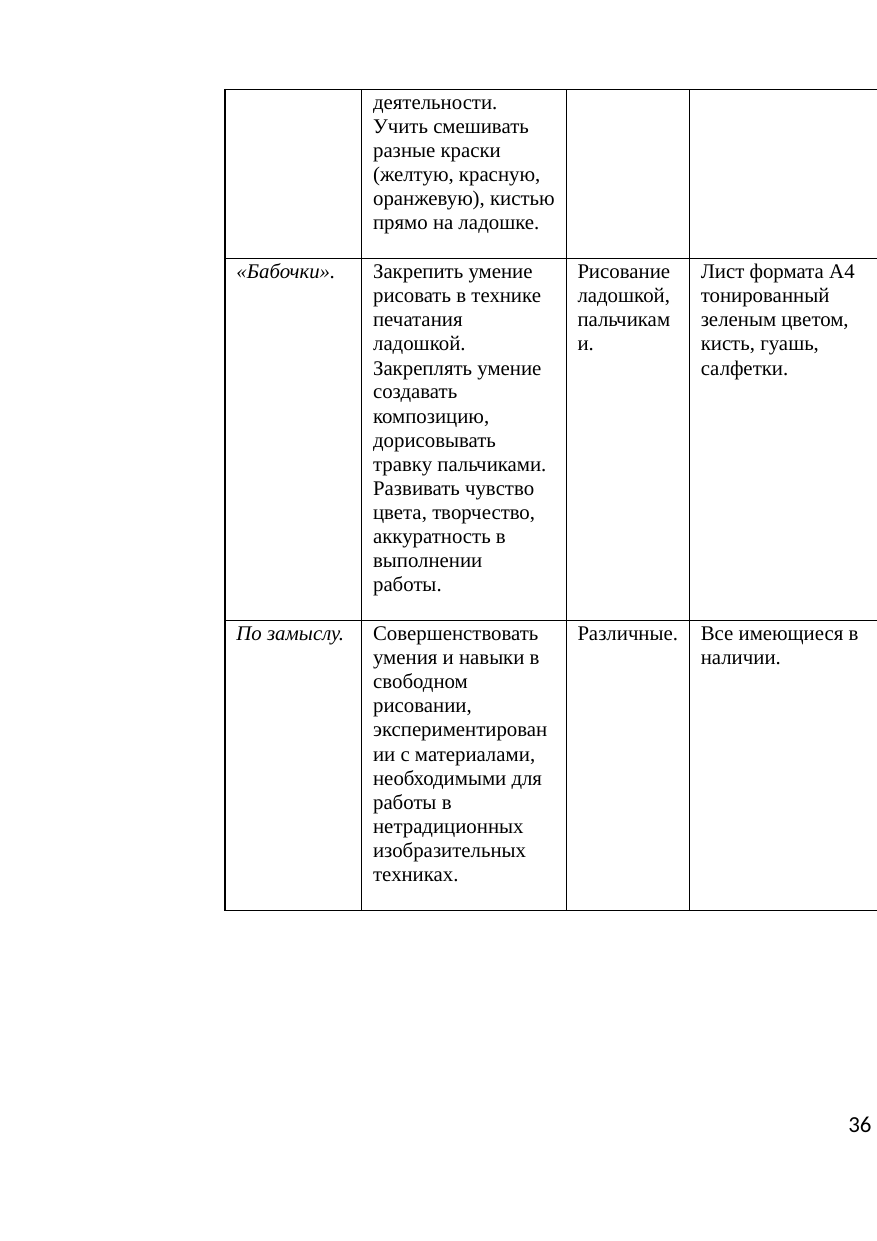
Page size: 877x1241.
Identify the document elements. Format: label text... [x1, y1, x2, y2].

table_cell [567, 90, 689, 258]
table_cell Лист формата А4 тонированный зеленым цветом, кисть, гуашь, салфетки. [690, 259, 877, 620]
table_cell Совершенствовать умения и навыки в свободном рисовании, экспериментировании с материалами, необходимыми для работы в нетрадиционных изобразительных техниках. [362, 621, 566, 910]
table_cell Все имеющиеся в наличии. [690, 621, 877, 910]
table_cell Различные. [567, 621, 689, 910]
table_cell «Бабочки». [226, 259, 361, 620]
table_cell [362, 90, 566, 258]
table_cell По замыслу. [226, 621, 361, 910]
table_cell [226, 90, 361, 258]
table_cell Рисование ладошкой, пальчиками. [567, 259, 689, 620]
table_cell Закрепить умение рисовать в технике печатания ладошкой. Закреплять умение создавать композицию, дорисовывать травку пальчиками. Развивать чувство цвета, творчество, аккуратность в выполнении работы. [362, 259, 566, 620]
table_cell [690, 90, 877, 258]
